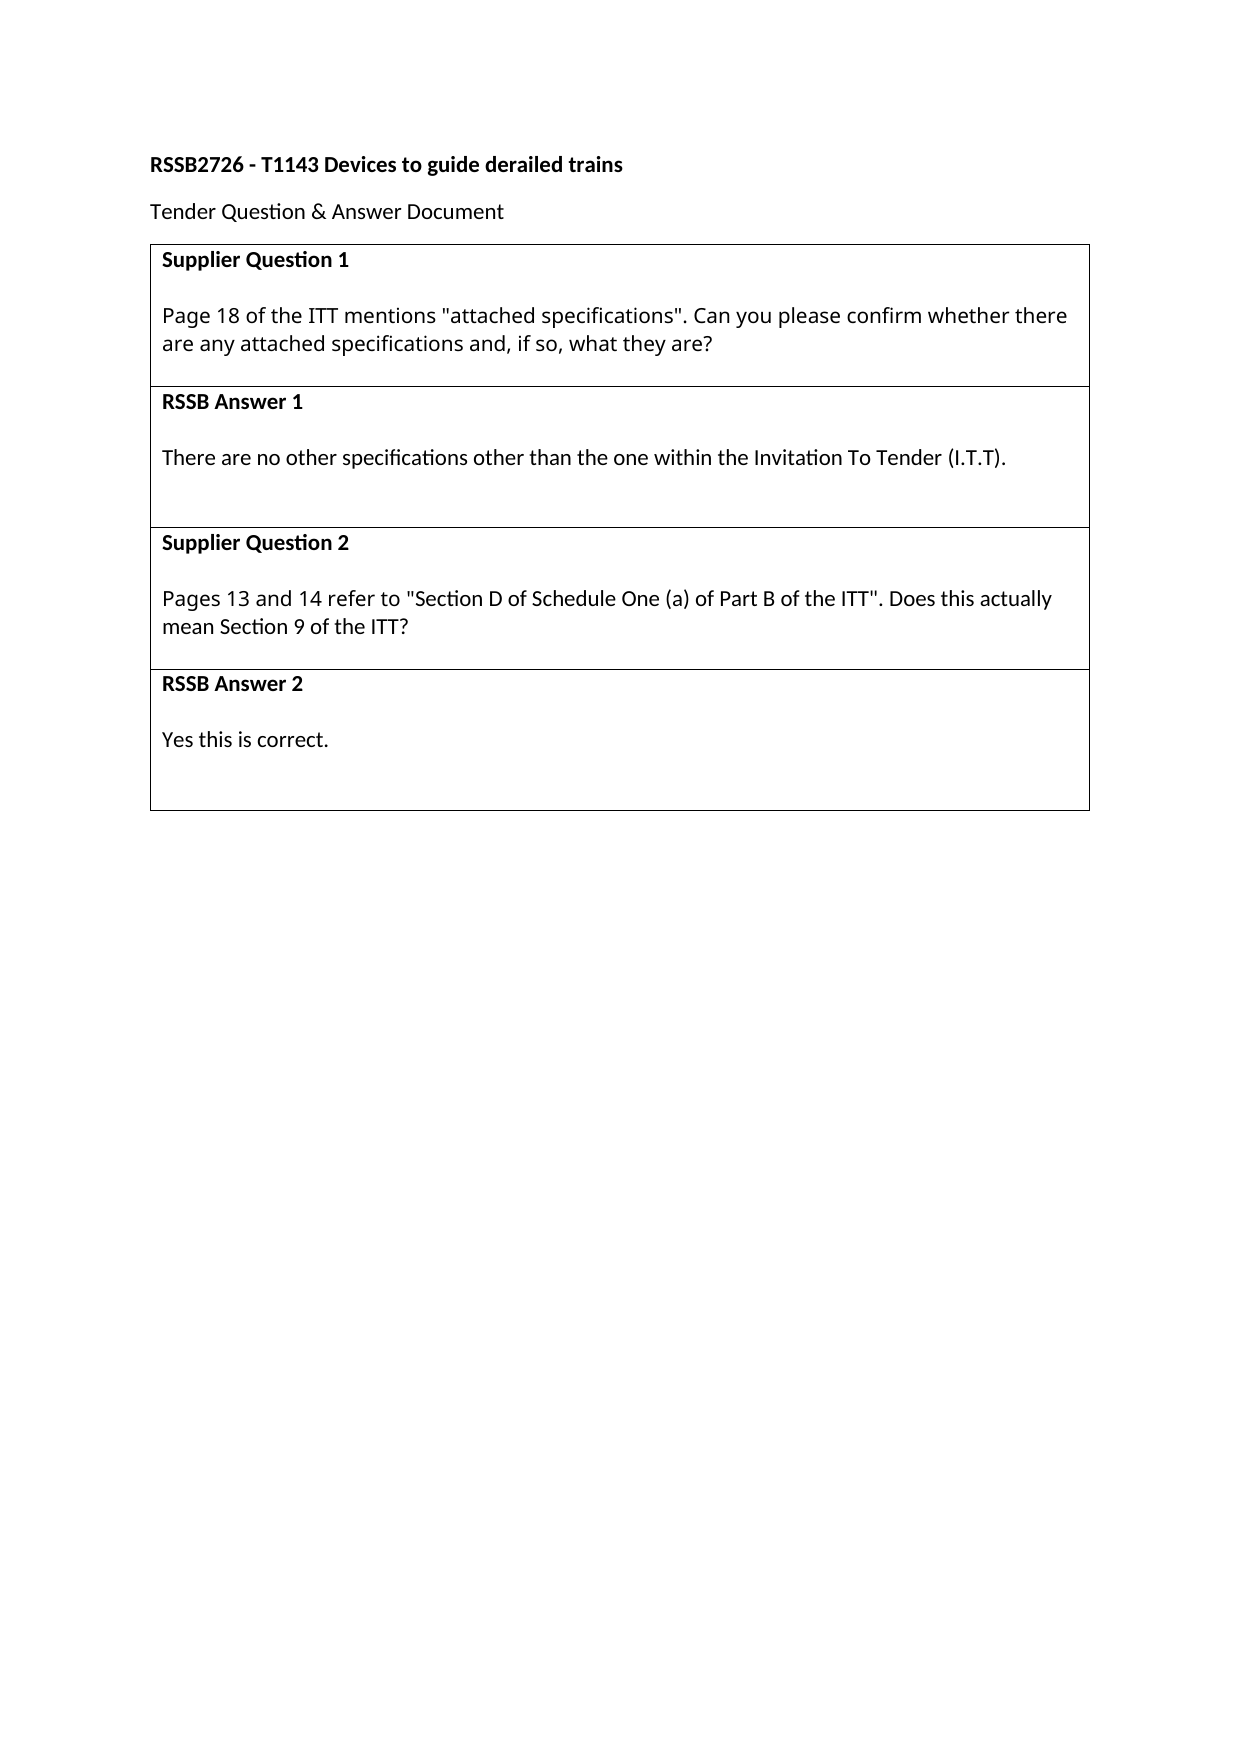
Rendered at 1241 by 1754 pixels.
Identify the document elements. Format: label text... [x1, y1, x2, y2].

table_cell RSSB Answer 2 Yes this is correct. [151, 670, 1089, 809]
table_header Supplier Question 1 Page 18 of the ITT mentions "attached specifications". Can you please confirm whether there are any attached specifications and, if so, what they are? [151, 245, 1089, 386]
text Tender Question & Answer Document [150, 197, 1090, 225]
text RSSB2726 - T1143 Devices to guide derailed trains [150, 150, 1090, 178]
table_cell Supplier Question 2 Pages 13 and 14 refer to "Section D of Schedule One (a) of Part B of the ITT". Does this actually mean Section 9 of the ITT? [151, 528, 1089, 668]
table_cell RSSB Answer 1 There are no other specifications other than the one within the Invitation To Tender (I.T.T). [151, 387, 1089, 527]
